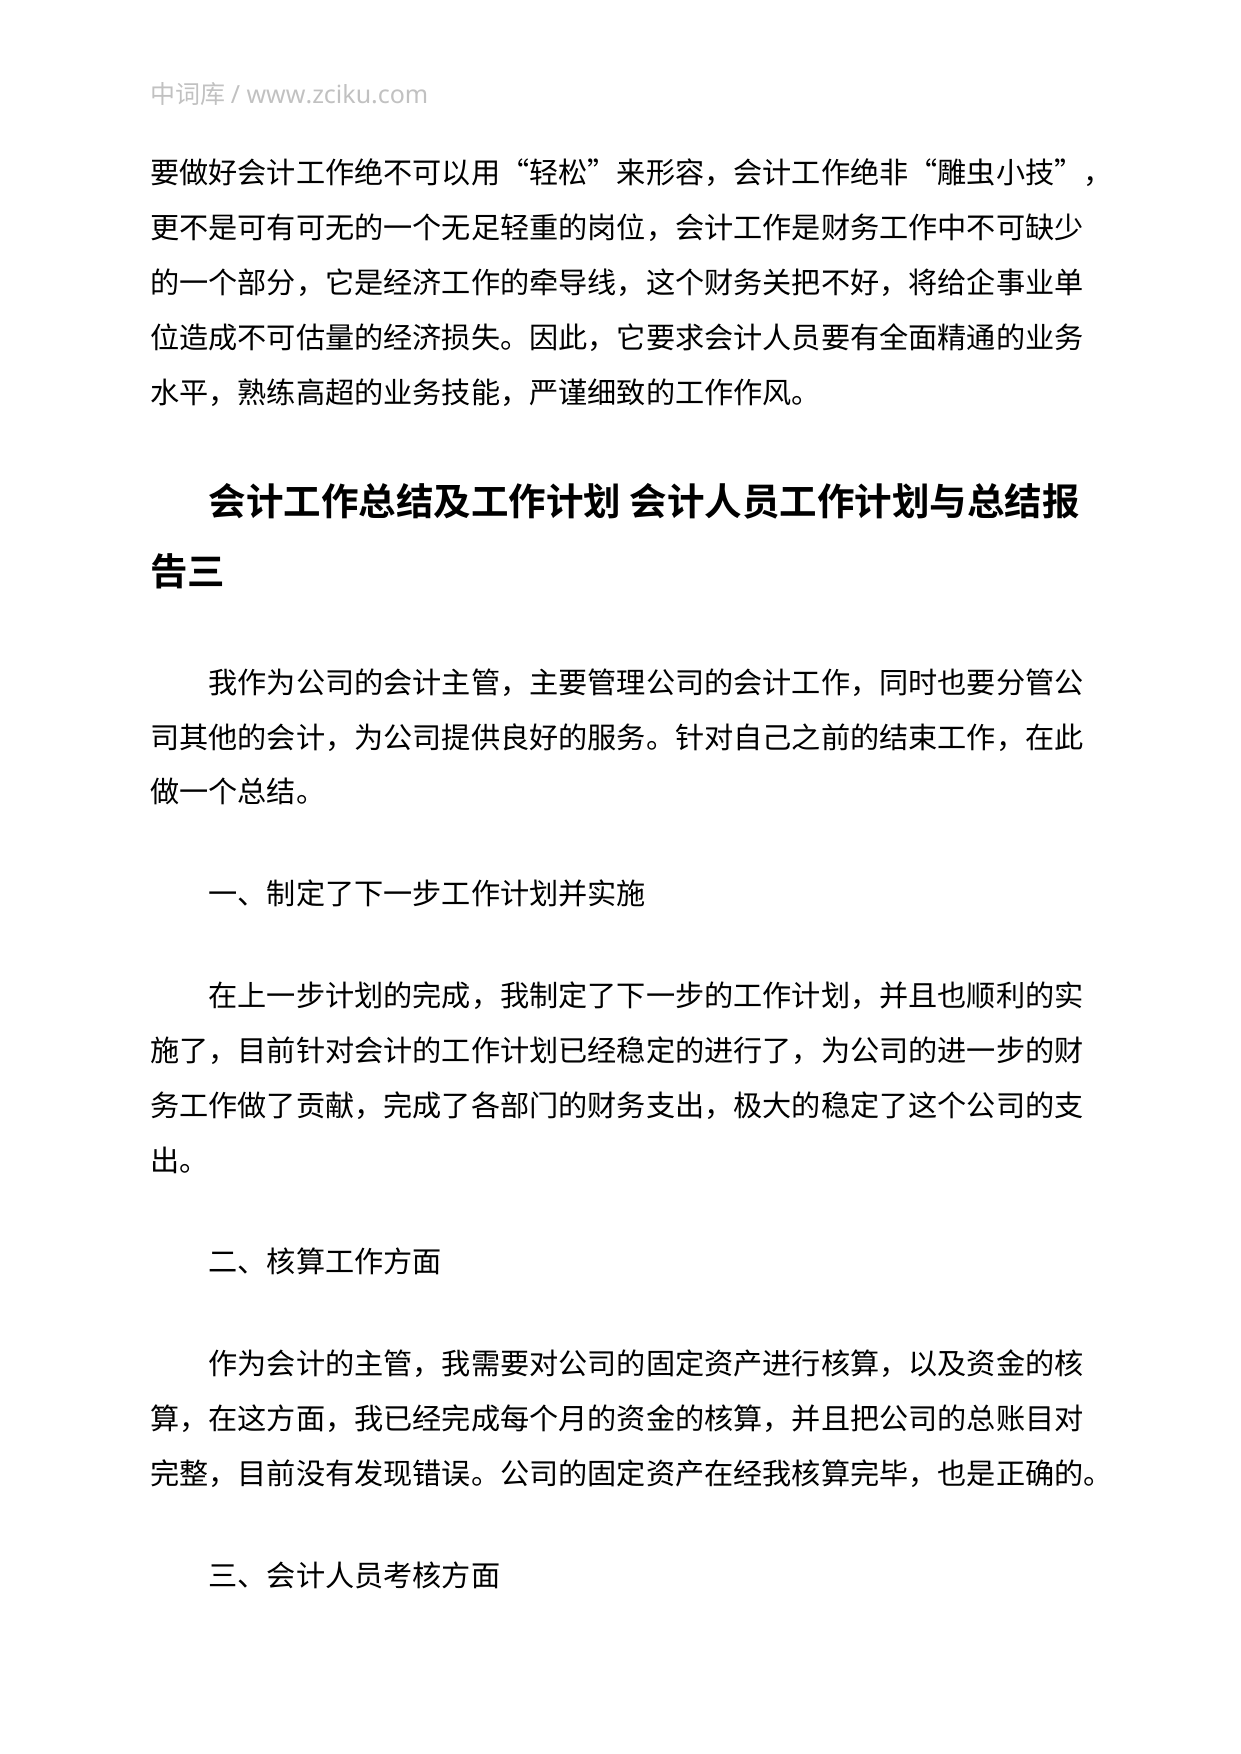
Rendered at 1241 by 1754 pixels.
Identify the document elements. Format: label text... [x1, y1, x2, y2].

text 在上一步计划的完成，我制定了下一步的工作计划，并且也顺利的实施了，目前针对会计的工作计划已经稳定的进行了，为公司的进一步的财务工作做了贡献，完成了各部门的财务支出，极大的稳定了这个公司的支出。 [150, 973, 1090, 1179]
text 一、制定了下一步工作计划并实施 [150, 871, 1090, 913]
text 会计工作总结及工作计划 会计人员工作计划与总结报告三 [150, 471, 1090, 596]
text 三、会计人员考核方面 [150, 1552, 1090, 1595]
text 我作为公司的会计主管，主要管理公司的会计工作，同时也要分管公司其他的会计，为公司提供良好的服务。针对自己之前的结束工作，在此做一个总结。 [150, 659, 1090, 811]
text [150, 150, 1090, 412]
text 作为会计的主管，我需要对公司的固定资产进行核算，以及资金的核算，在这方面，我已经完成每个月的资金的核算，并且把公司的总账目对完整，目前没有发现错误。公司的固定资产在经我核算完毕，也是正确的。 [150, 1341, 1090, 1493]
text 二、核算工作方面 [150, 1239, 1090, 1281]
